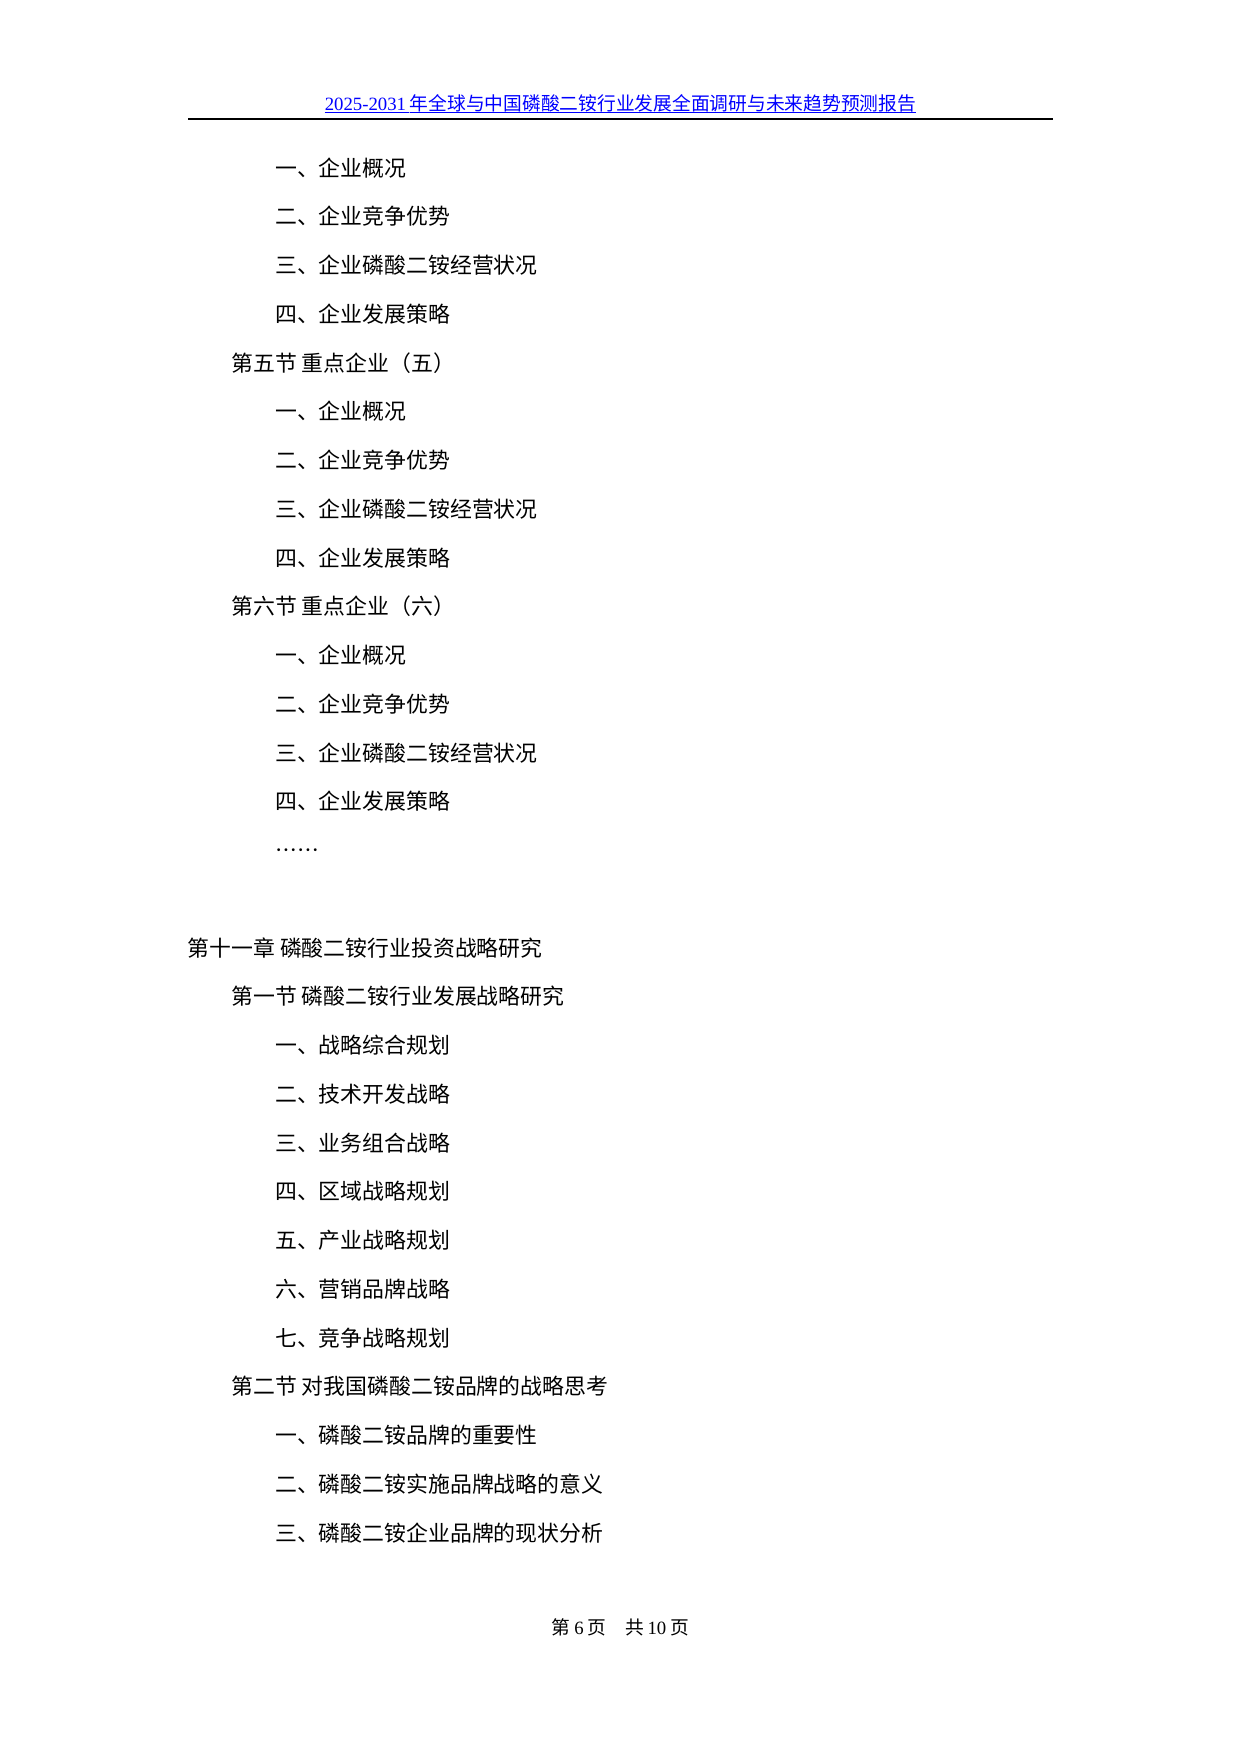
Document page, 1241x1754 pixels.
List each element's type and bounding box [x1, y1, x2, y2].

text [187, 150, 1053, 1548]
